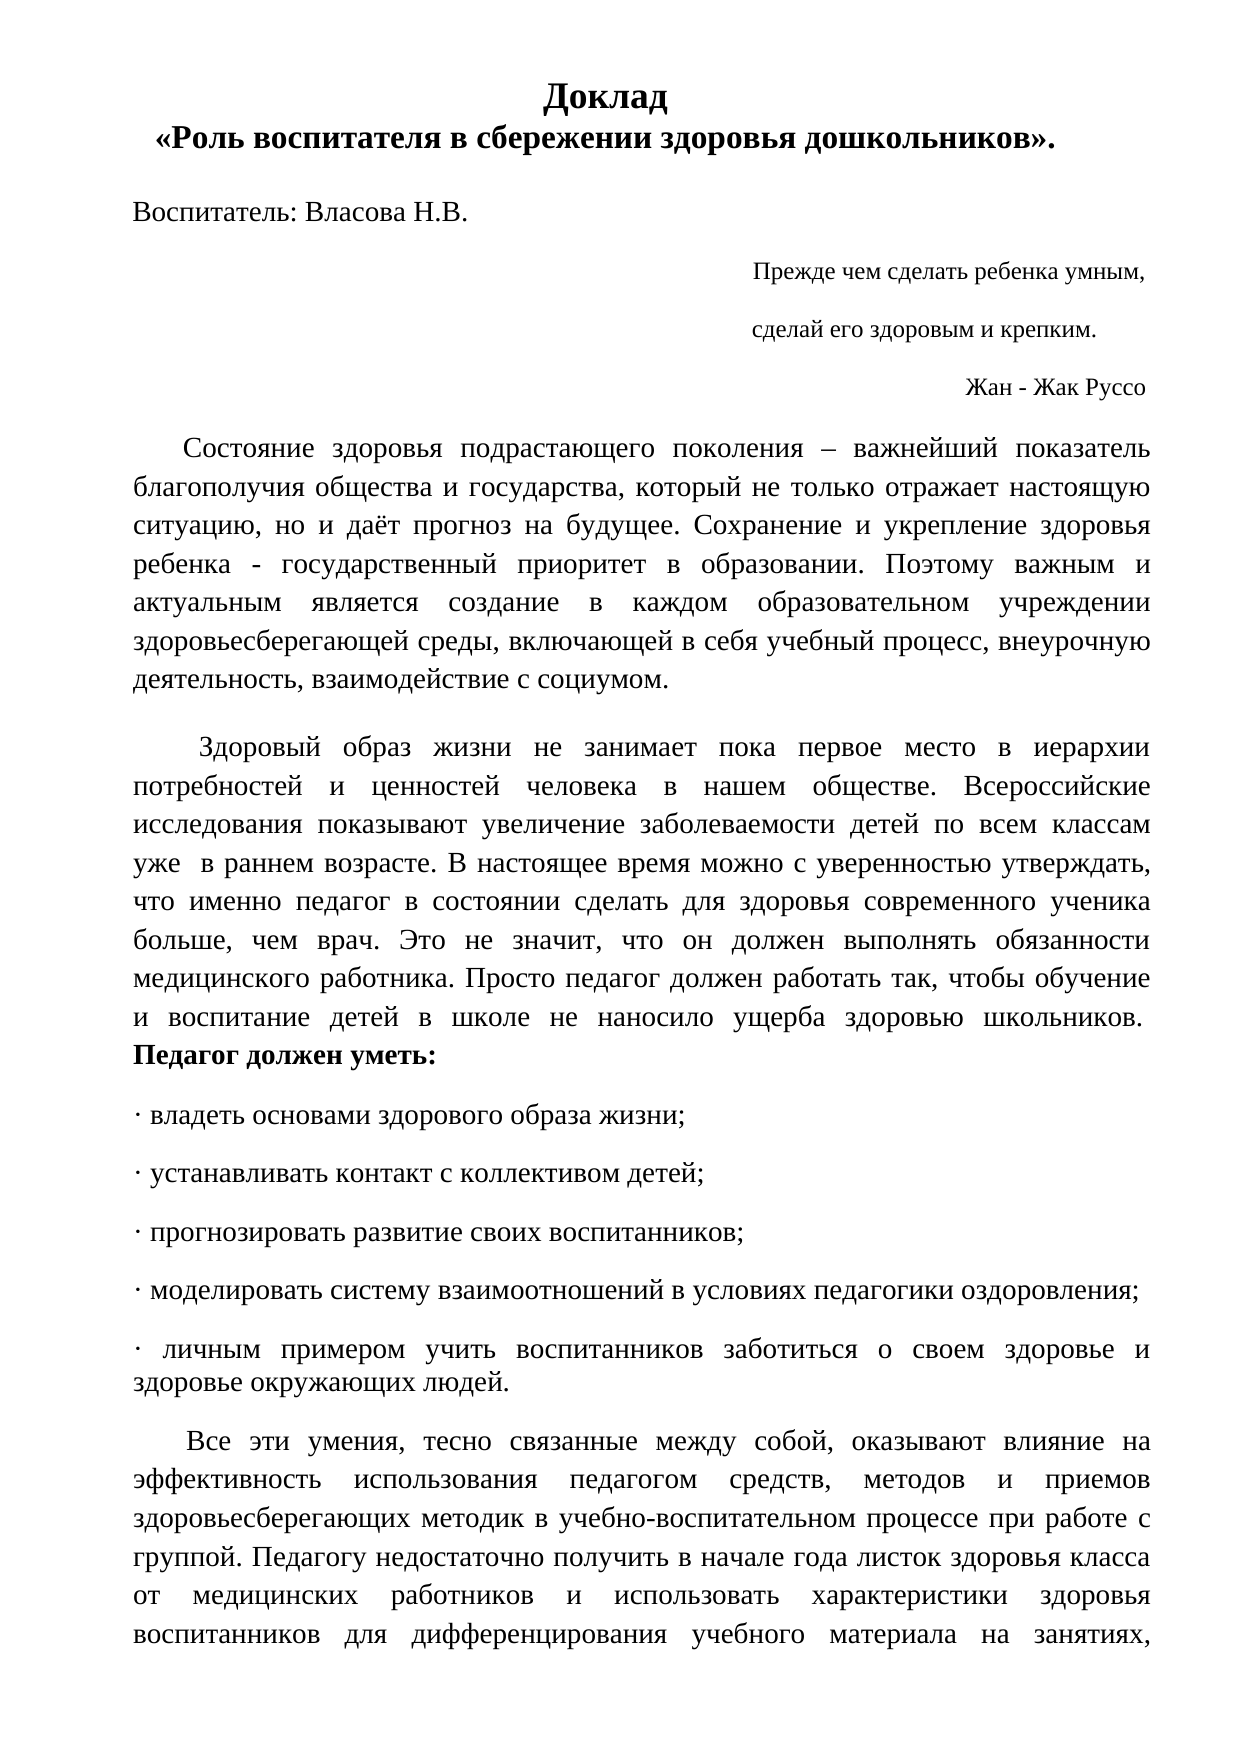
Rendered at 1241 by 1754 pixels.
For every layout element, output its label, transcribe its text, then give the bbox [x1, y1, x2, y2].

text Здоровый образ жизни не занимает пока первое место в иерархии потребностей и ценностей человека в нашем обществе. Всероссийские исследования показывают увеличение заболеваемости детей по всем классам уже в раннем возрасте. В настоящее время можно с уверенностью утверждать, что именно педагог в состоянии сделать для здоровья современного ученика больше, чем врач. Это не значит, что он должен выполнять обязанности медицинского работника. Просто педагог должен работать так, чтобы обучение и воспитание детей в школе не наносило ущерба здоровью школьников. Педагог должен уметь: [133, 729, 1152, 1071]
text «Роль воспитателя в сбережении здоровья дошкольников». [59, 117, 1152, 155]
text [133, 1423, 1152, 1649]
text Жан - Жак Руссо [133, 372, 1152, 401]
text · устанавливать контакт с коллективом детей; [133, 1155, 1152, 1189]
text · личным примером учить воспитанников заботиться о своем здоровье и здоровье окружающих людей. [133, 1331, 1152, 1398]
text Воспитатель: Власова Н.В. [59, 194, 1152, 227]
text сделай его здоровым и крепким. [133, 314, 1152, 343]
text · прогнозировать развитие своих воспитанников; [133, 1214, 1152, 1247]
text Состояние здоровья подрастающего поколения – важнейший показатель благополучия общества и государства, который не только отражает настоящую ситуацию, но и даёт прогноз на будущее. Сохранение и укрепление здоровья ребенка - государственный приоритет в образовании. Поэтому важным и актуальным является создание в каждом образовательном учреждении здоровьесберегающей среды, включающей в себя учебный процесс, внеурочную деятельность, взаимодействие с социумом. [133, 430, 1152, 695]
text Прежде чем сделать ребенка умным, [133, 256, 1152, 285]
text · владеть основами здорового образа жизни; [133, 1097, 1152, 1130]
text Доклад [59, 74, 1152, 117]
text · моделировать систему взаимоотношений в условиях педагогики оздоровления; [133, 1272, 1152, 1306]
